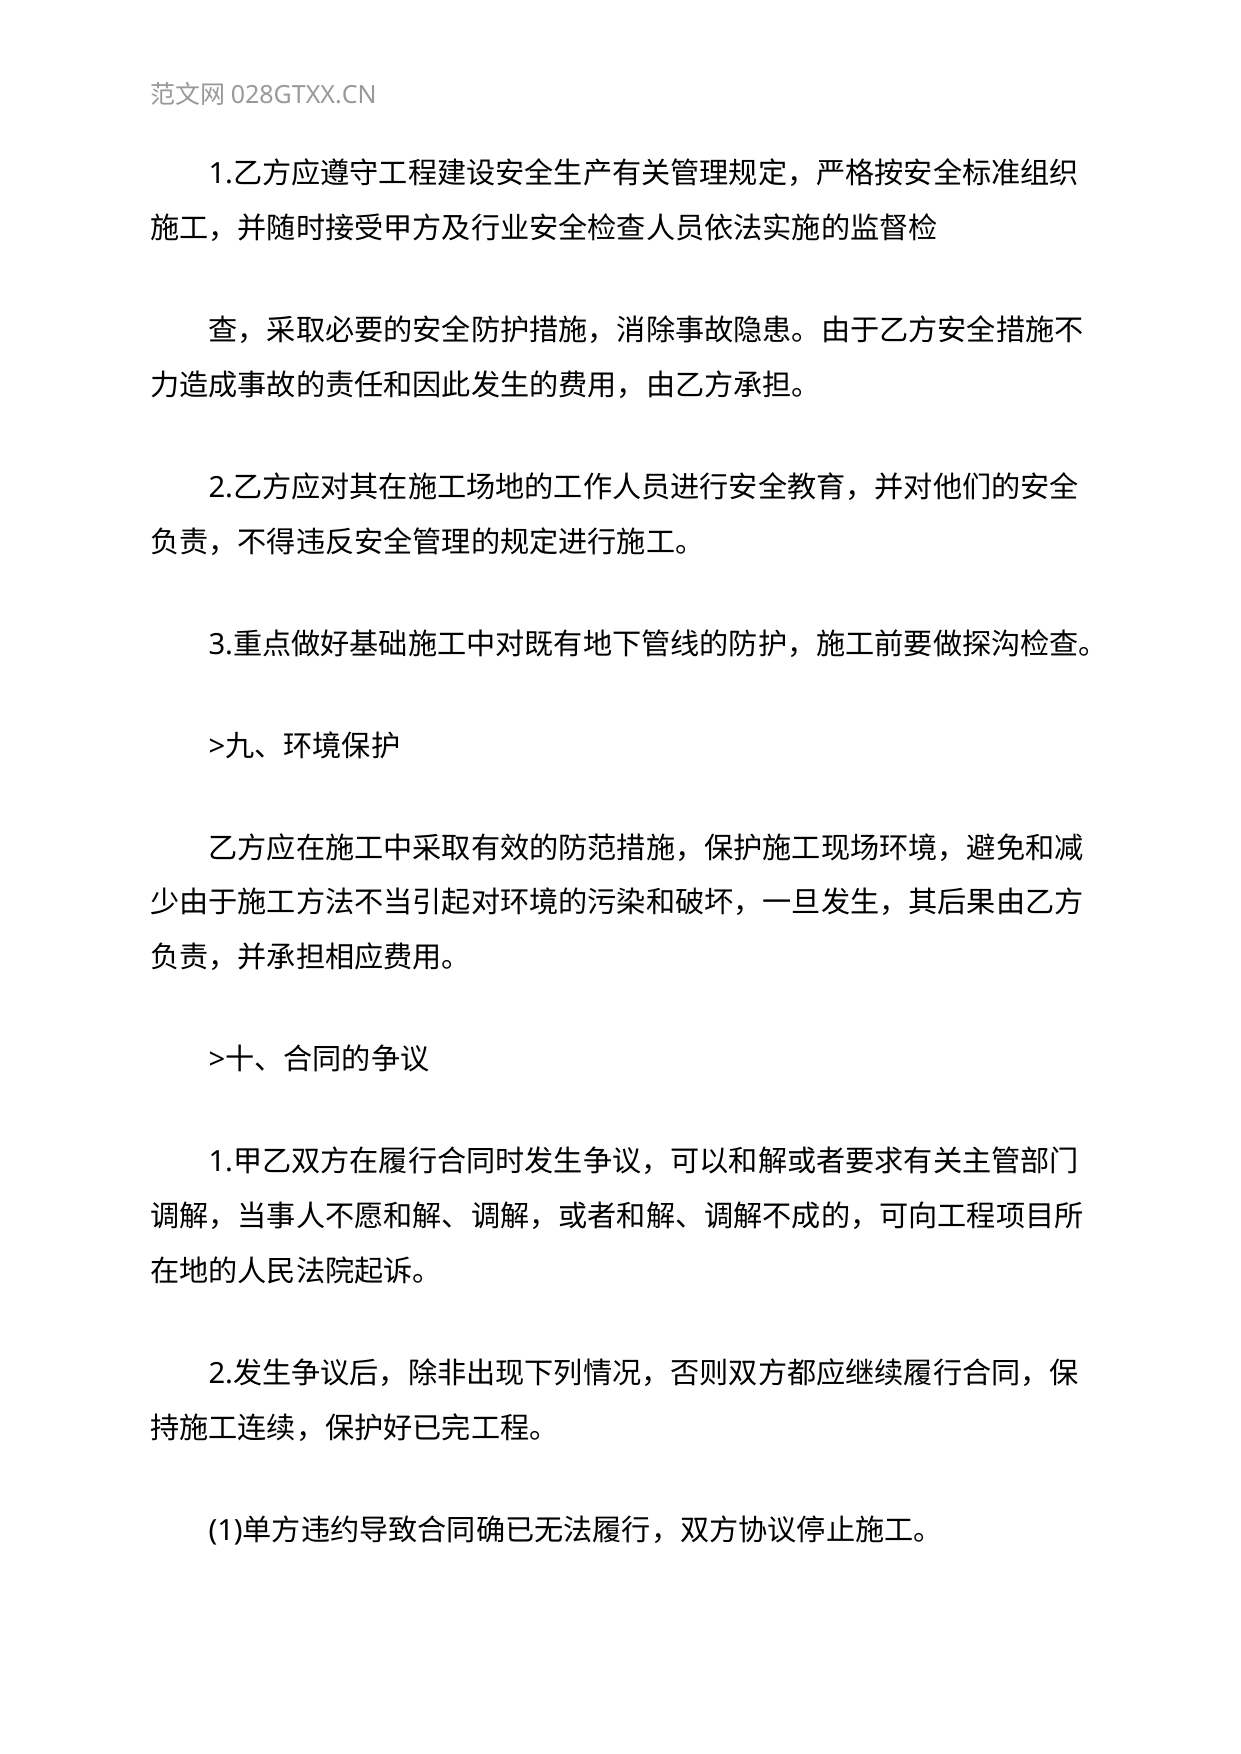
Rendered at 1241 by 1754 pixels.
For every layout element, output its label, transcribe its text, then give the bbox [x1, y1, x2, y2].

text (1)单方违约导致合同确已无法履行，双方协议停止施工。 [150, 1506, 1090, 1548]
text 1.甲乙双方在履行合同时发生争议，可以和解或者要求有关主管部门调解，当事人不愿和解、调解，或者和解、调解不成的，可向工程项目所在地的人民法院起诉。 [150, 1138, 1090, 1290]
text 乙方应在施工中采取有效的防范措施，保护施工现场环境，避免和减少由于施工方法不当引起对环境的污染和破坏，一旦发生，其后果由乙方负责，并承担相应费用。 [150, 824, 1090, 976]
text 2.发生争议后，除非出现下列情况，否则双方都应继续履行合同，保持施工连续，保护好已完工程。 [150, 1349, 1090, 1447]
text >十、合同的争议 [150, 1036, 1090, 1078]
text >九、环境保护 [150, 722, 1090, 764]
text 查，采取必要的安全防护措施，消除事故隐患。由于乙方安全措施不力造成事故的责任和因此发生的费用，由乙方承担。 [150, 307, 1090, 404]
text 3.重点做好基础施工中对既有地下管线的防护，施工前要做探沟检查。 [150, 620, 1090, 663]
text 1.乙方应遵守工程建设安全生产有关管理规定，严格按安全标准组织施工，并随时接受甲方及行业安全检查人员依法实施的监督检 [150, 150, 1090, 247]
text 2.乙方应对其在施工场地的工作人员进行安全教育，并对他们的安全负责，不得违反安全管理的规定进行施工。 [150, 463, 1090, 561]
